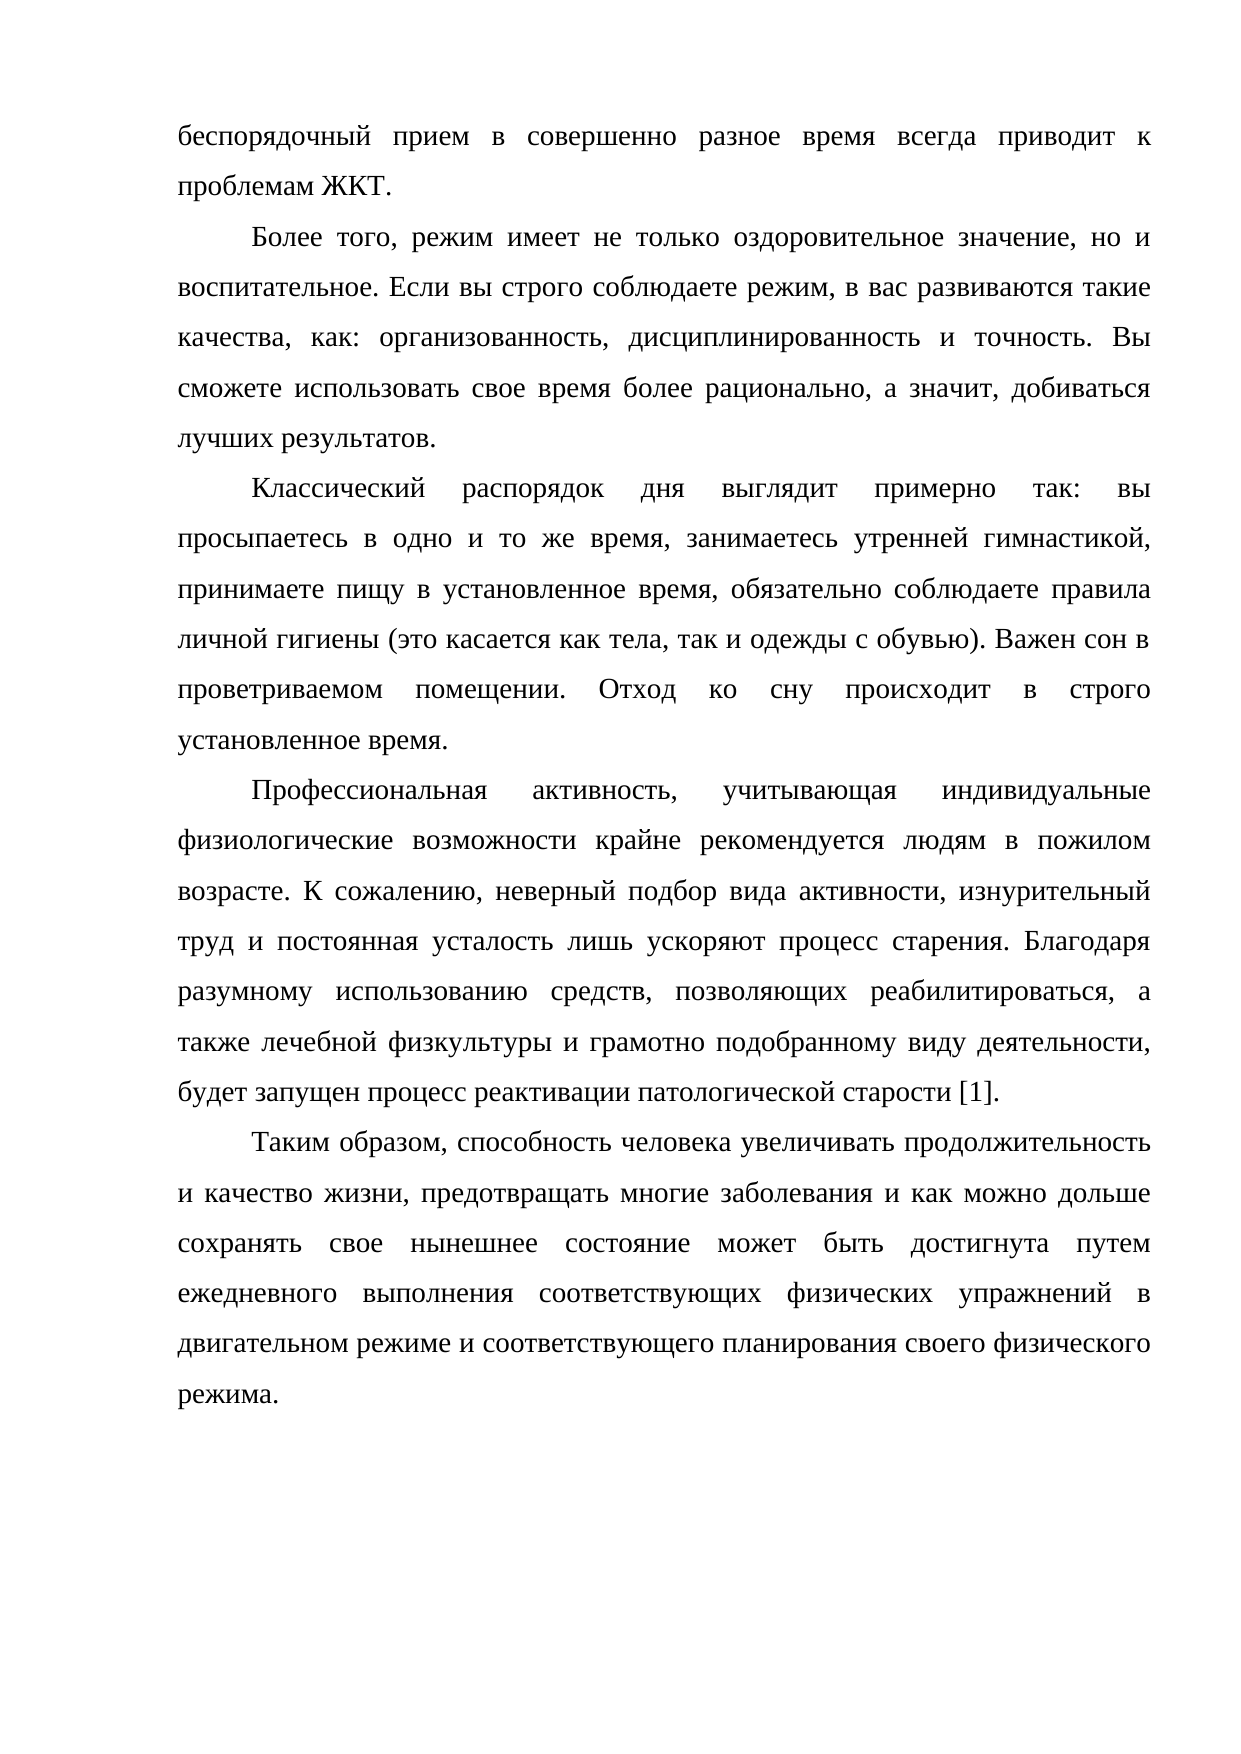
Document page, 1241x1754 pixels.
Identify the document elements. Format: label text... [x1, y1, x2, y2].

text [177, 118, 1152, 202]
text Более того, режим имеет не только оздоровительное значение, но и воспитательное. Если вы строго соблюдаете режим, в вас развиваются такие качества, как: организованность, дисциплинированность и точность. Вы сможете использовать свое время более рационально, а значит, добиваться лучших результатов. [177, 219, 1152, 453]
text Таким образом, способность человека увеличивать продолжительность и качество жизни, предотвращать многие заболевания и как можно дольше сохранять свое нынешнее состояние может быть достигнута путем ежедневного выполнения соответствующих физических упражнений в двигательном режиме и соответствующего планирования своего физического режима. [177, 1124, 1152, 1409]
text Классический распорядок дня выглядит примерно так: вы просыпаетесь в одно и то же время, занимаетесь утренней гимнастикой, принимаете пищу в установленное время, обязательно соблюдаете правила личной гигиены (это касается как тела, так и одежды с обувью). Важен сон в проветриваемом помещении. Отход ко сну происходит в строго установленное время. [177, 470, 1152, 755]
text Профессиональная активность, учитывающая индивидуальные физиологические возможности крайне рекомендуется людям в пожилом возрасте. К сожалению, неверный подбор вида активности, изнурительный труд и постоянная усталость лишь ускоряют процесс старения. Благодаря разумному использованию средств, позволяющих реабилитироваться, а также лечебной физкультуры и грамотно подобранному виду деятельности, будет запущен процесс реактивации патологической старости [1]. [177, 772, 1152, 1108]
